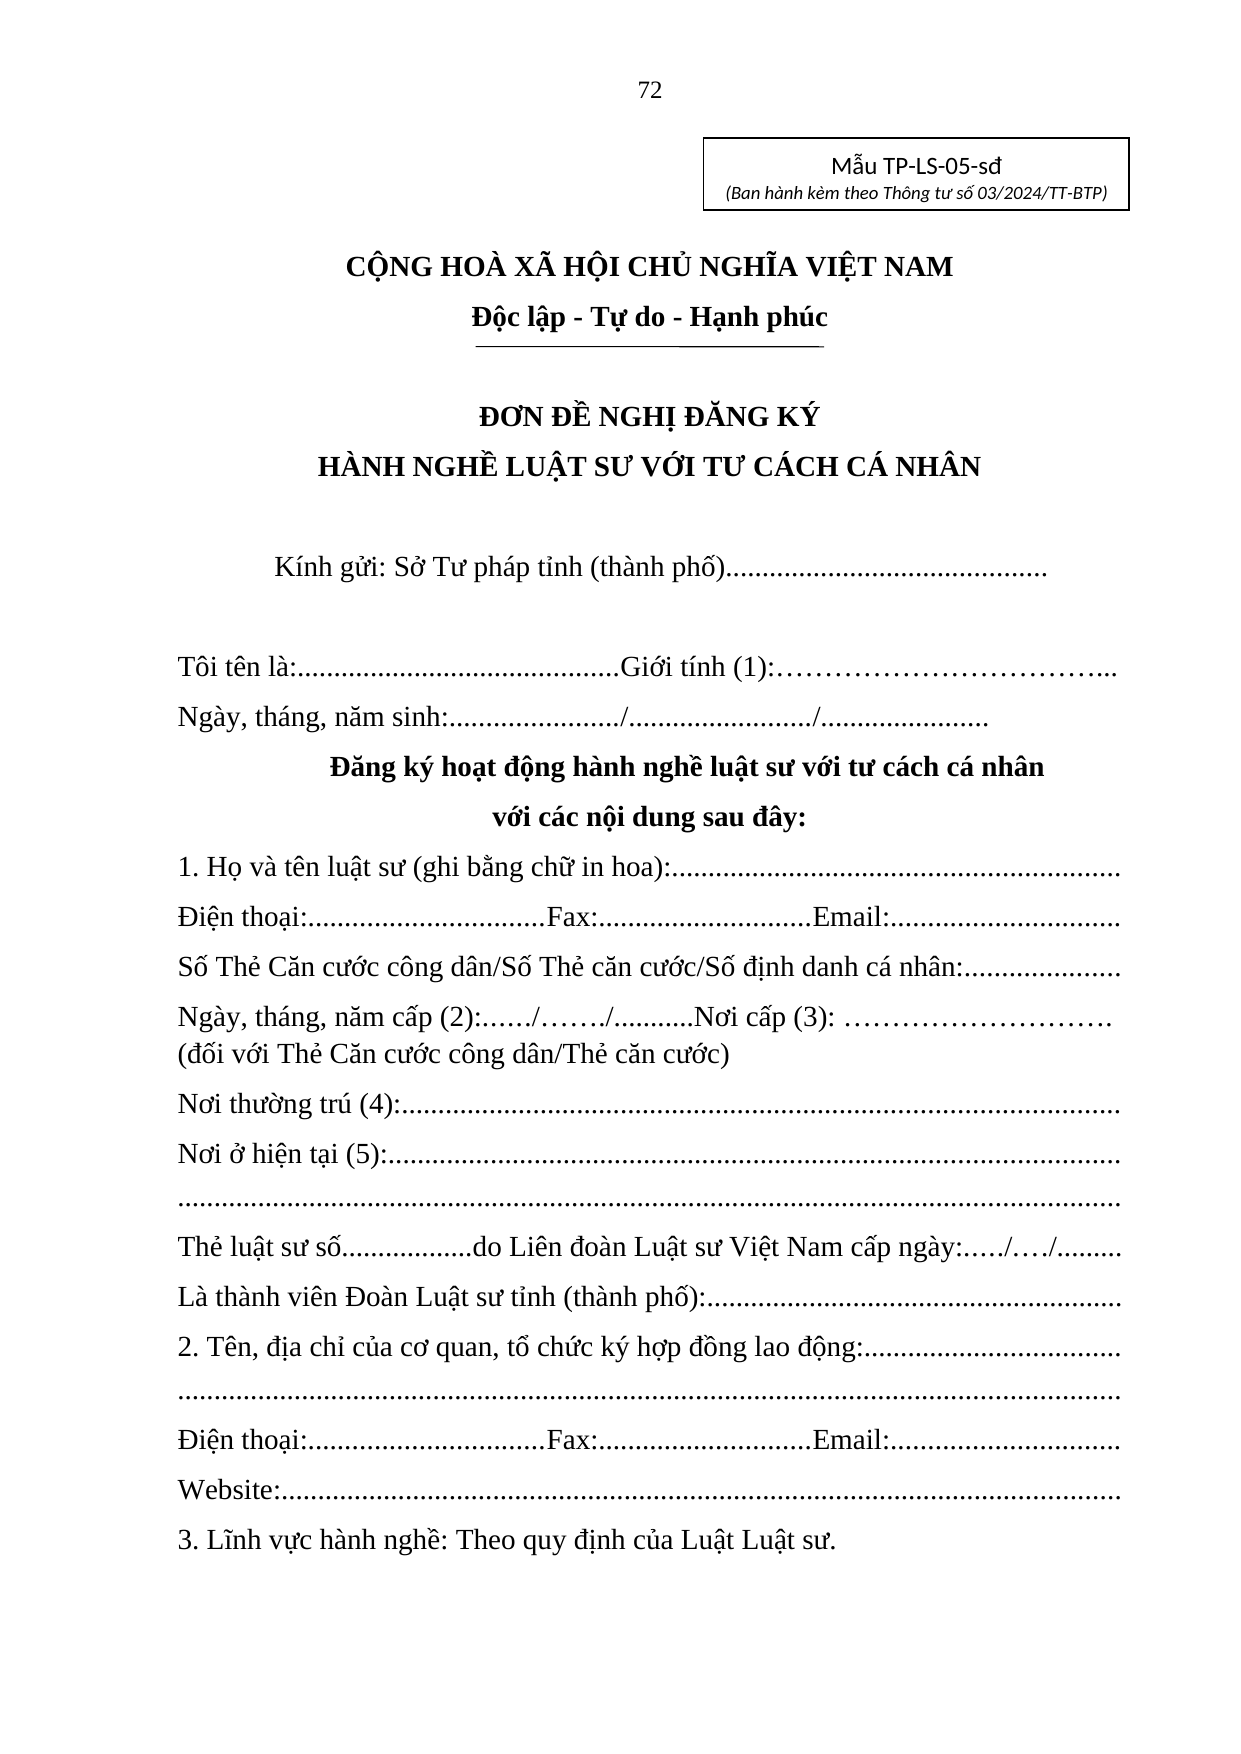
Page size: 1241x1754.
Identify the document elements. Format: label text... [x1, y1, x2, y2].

text Nơi ở hiện tại (5): [177, 1132, 1122, 1170]
text Điện thoại: Fax: Email: [177, 895, 1122, 932]
text CỘNG HOÀ XÃ HỘI CHỦ NGHĨA VIỆT NAM [177, 245, 1122, 282]
text Website: [177, 1468, 1122, 1506]
text 3. Lĩnh vực hành nghề: Theo quy định của Luật Luật sư. [177, 1518, 1122, 1556]
text Đăng ký hoạt động hành nghề luật sư với tư cách cá nhân [177, 745, 1122, 782]
text với các nội dung sau đây: [177, 795, 1122, 832]
text HÀNH NGHỀ LUẬT SƯ VỚI TƯ CÁCH CÁ NHÂN [177, 445, 1122, 482]
text Là thành viên Đoàn Luật sư tỉnh (thành phố): [177, 1276, 1122, 1313]
text Ngày, tháng, năm sinh: / / [177, 695, 1122, 732]
text Điện thoại: Fax: Email: [177, 1418, 1122, 1456]
text 1. Họ và tên luật sư (ghi bằng chữ in hoa): [177, 845, 1122, 882]
text Nơi thường trú (4): [177, 1082, 1122, 1120]
text Tôi tên là: Giới tính (1):……………………………... [177, 645, 1122, 682]
text Kính gửi: Sở Tư pháp tỉnh (thành phố) [177, 545, 1122, 582]
text Độc lập - Tự do - Hạnh phúc [177, 295, 1122, 332]
text Thẻ luật sư số do Liên đoàn Luật sư Việt Nam cấp ngày: / / [177, 1226, 1122, 1263]
text Ngày, tháng, năm cấp (2): /……./...........Nơi cấp (3): ………………………. (đối với Thẻ Căn cước công dân/Thẻ căn cước) [177, 995, 1122, 1070]
text 2. Tên, địa chỉ của cơ quan, tổ chức ký hợp đồng lao động: [177, 1326, 1122, 1363]
text ĐƠN ĐỀ NGHỊ ĐĂNG KÝ [177, 395, 1122, 432]
text Số Thẻ Căn cước công dân/Số Thẻ căn cước/Số định danh cá nhân: [177, 945, 1122, 982]
